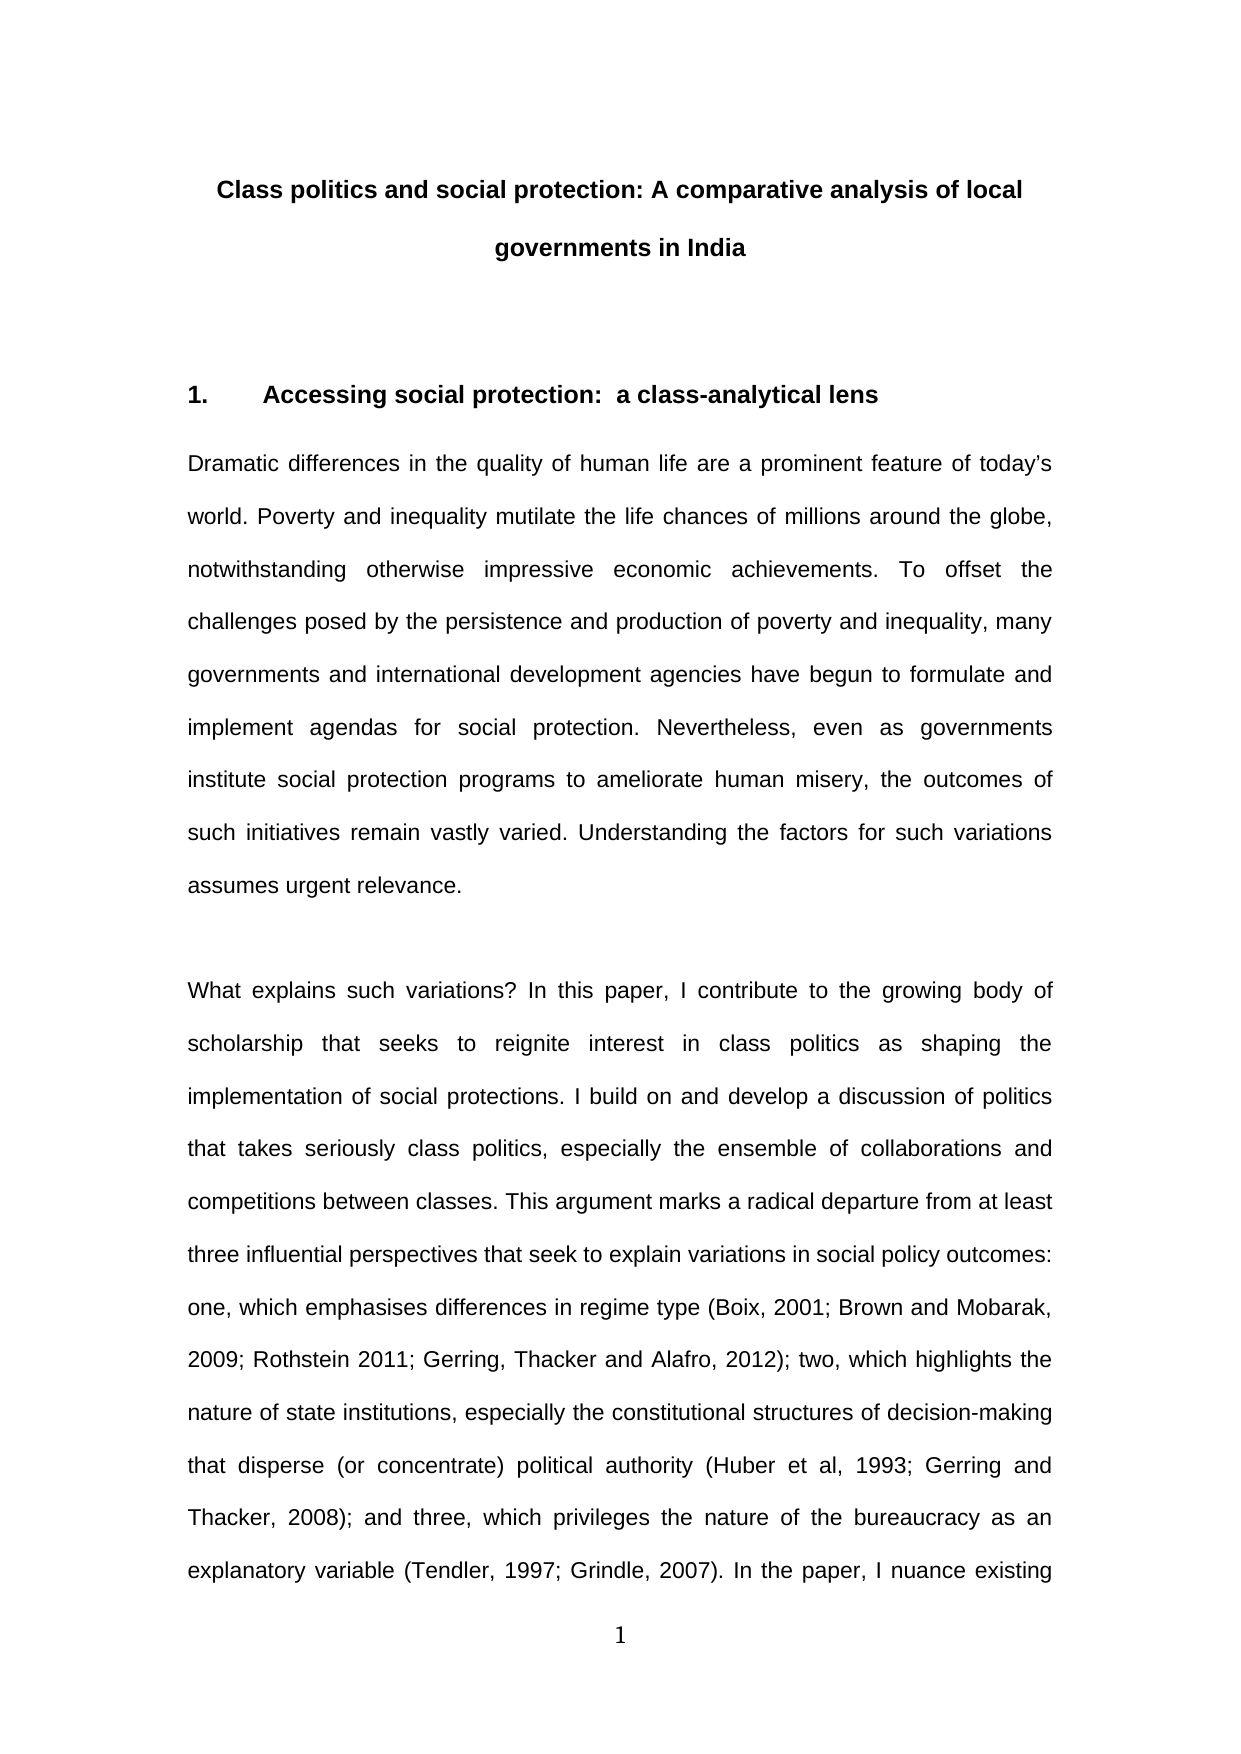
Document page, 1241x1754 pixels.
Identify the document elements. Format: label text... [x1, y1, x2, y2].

text Class politics and social protection: A comparative analysis of local governments in India [187, 175, 1053, 261]
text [187, 977, 1053, 1583]
list Accessing social protection: a class-analytical lens [187, 380, 1053, 409]
text Dramatic differences in the quality of human life are a prominent feature of today’s world. Poverty and inequality mutilate the life chances of millions around the globe, notwithstanding otherwise impressive economic achievements. To offset the challenges posed by the persistence and production of poverty and inequality, many governments and international development agencies have begun to formulate and implement agendas for social protection. Nevertheless, even as governments institute social protection programs to ameliorate human misery, the outcomes of such initiatives remain vastly varied. Understanding the factors for such variations assumes urgent relevance. [187, 450, 1053, 898]
